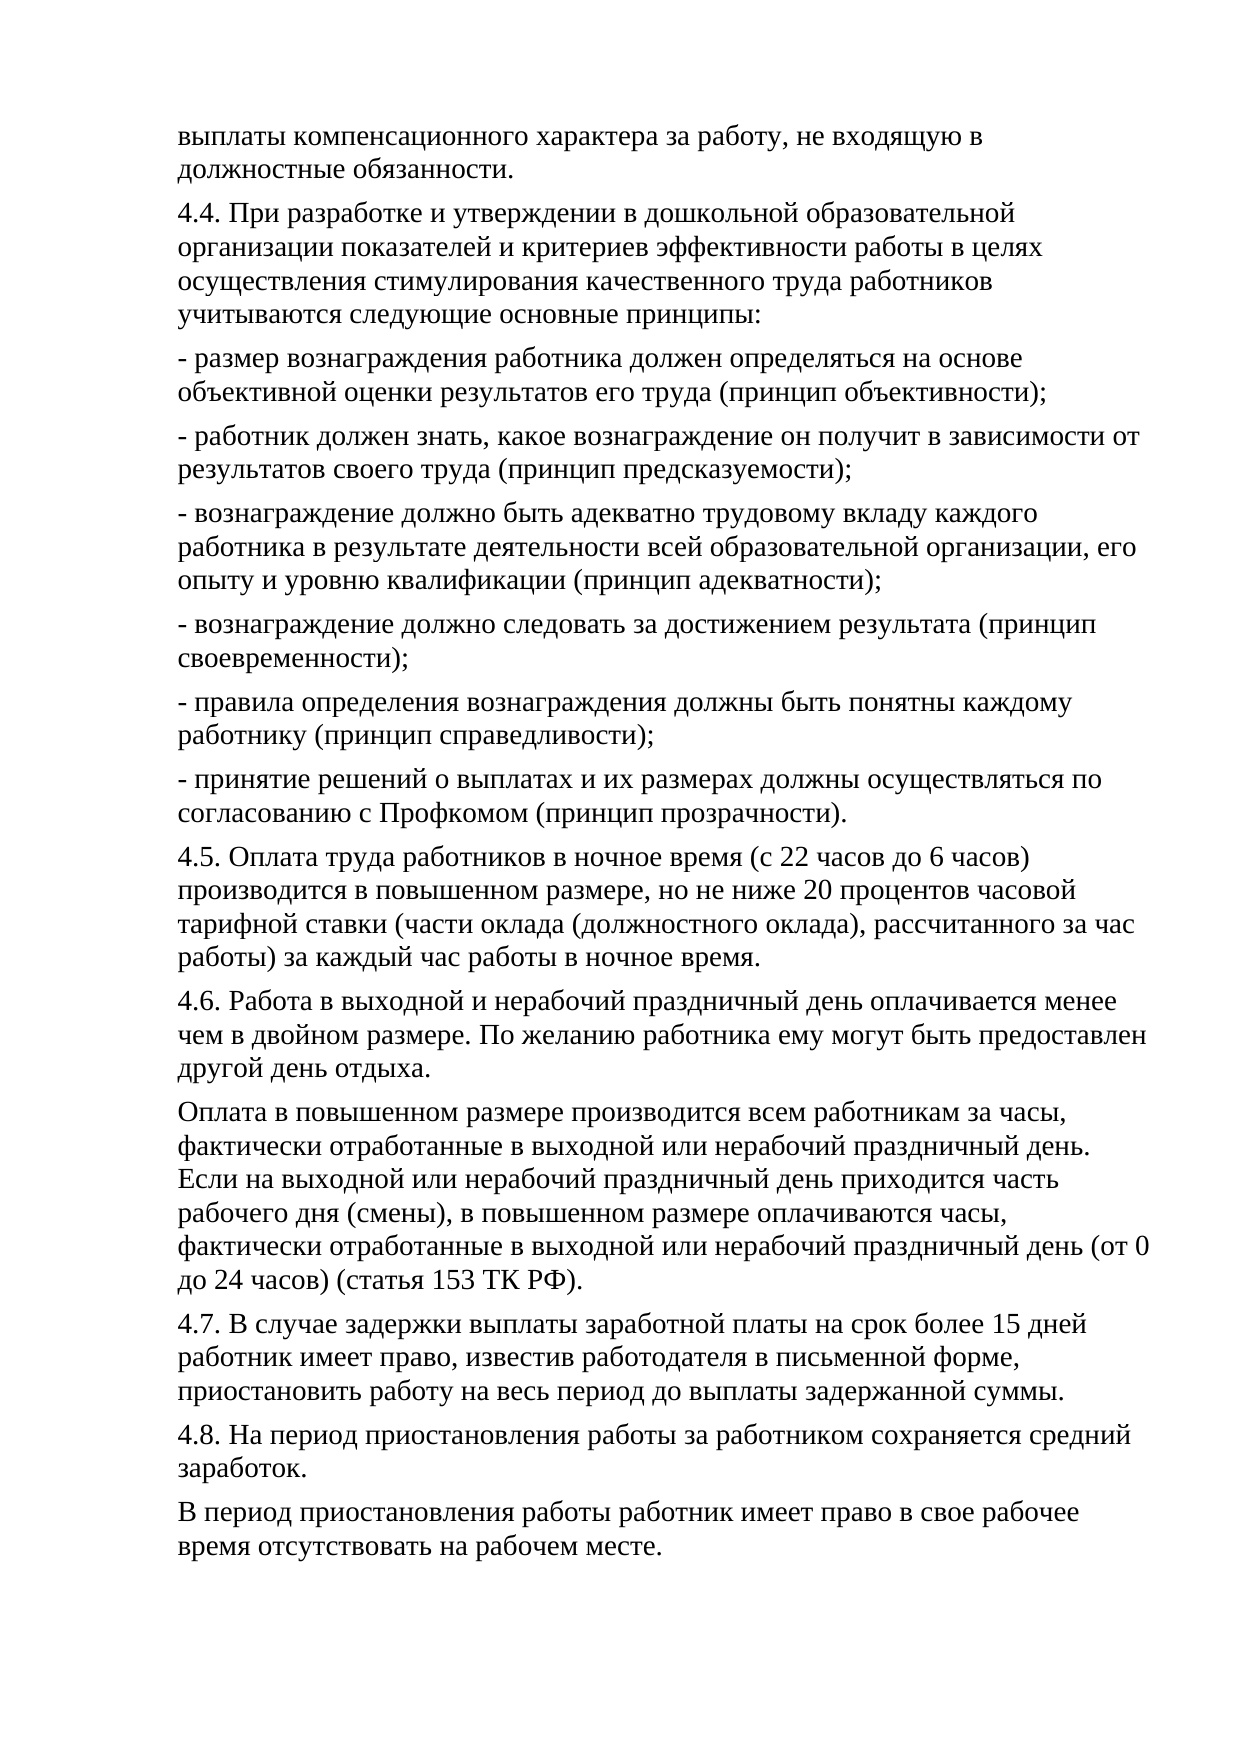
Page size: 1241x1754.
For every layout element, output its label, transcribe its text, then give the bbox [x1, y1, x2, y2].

text 4.6. Работа в выходной и нерабочий праздничный день оплачивается менее чем в двойном размере. По желанию работника ему могут быть предоставлен другой день отдыха. [431, 983, 1152, 1084]
text В период приостановления работы работник имеет право в свое рабочее время отсутствовать на рабочем месте. [177, 1494, 1152, 1562]
text 4.4. При разработке и утверждении в дошкольной образовательной организации показателей и критериев эффективности работы в целях осуществления стимулирования качественного труда работников учитываются следующие основные принципы: [762, 196, 1152, 330]
text - вознаграждение должно быть адекватно трудовому вкладу каждого работника в результате деятельности всей образовательной организации, его опыту и уровню квалификации (принцип адекватности); [882, 495, 1152, 596]
text 4.5. Оплата труда работников в ночное время (с 22 часов до 6 часов) производится в повышенном размере, но не ниже 20 процентов часовой тарифной ставки (части оклада (должностного оклада), рассчитанного за час работы) за каждый час работы в ночное время. [761, 839, 1152, 973]
text 4.7. В случае задержки выплаты заработной платы на срок более 15 дней работник имеет право, известив работодателя в письменной форме, приостановить работу на весь период до выплаты задержанной суммы. [177, 1306, 1152, 1407]
text 4.8. На период приостановления работы за работником сохраняется средний заработок. [307, 1417, 1152, 1484]
text - работник должен знать, какое вознаграждение он получит в зависимости от результатов своего труда (принцип предсказуемости); [852, 418, 1152, 485]
text - вознаграждение должно следовать за достижением результата (принцип своевременности); [409, 606, 1152, 673]
text - размер вознаграждения работника должен определяться на основе объективной оценки результатов его труда (принцип объективности); [1023, 340, 1152, 407]
text Оплата в повышенном размере производится всем работникам за часы, фактически отработанные в выходной или нерабочий праздничный день. Если на выходной или нерабочий праздничный день приходится часть рабочего дня (смены), в повышенном размере оплачиваются часы, фактически отработанные в выходной или нерабочий праздничный день (от 0 до 24 часов) (статья 153 ТК РФ). [177, 1094, 1152, 1296]
text - правила определения вознаграждения должны быть понятны каждому работнику (принцип справедливости); [655, 684, 1152, 751]
text - принятие решений о выплатах и их размерах должны осуществляться по согласованию с Профкомом (принцип прозрачности). [848, 761, 1152, 828]
